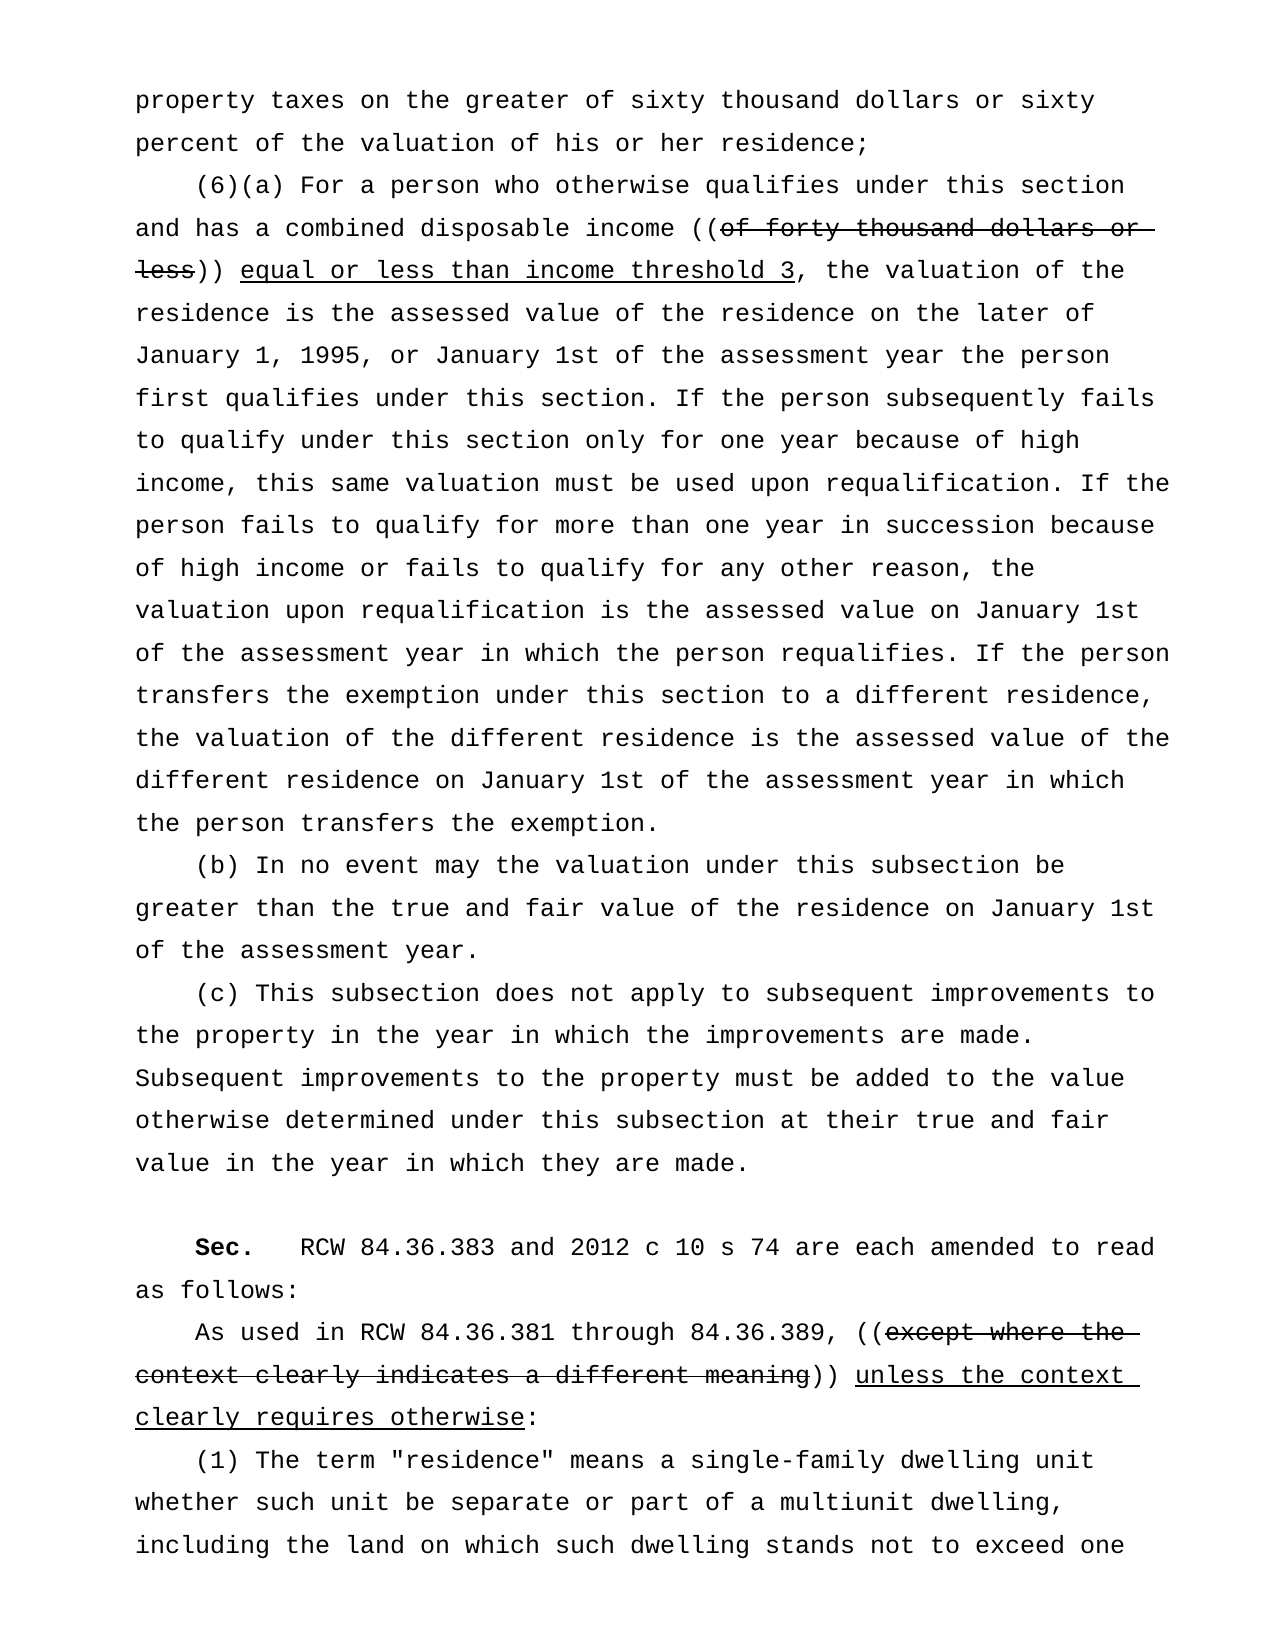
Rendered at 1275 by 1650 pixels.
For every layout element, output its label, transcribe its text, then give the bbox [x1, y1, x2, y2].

text Sec. RCW 84.36.383 and 2012 c 10 s 74 are each amended to read as follows: [135, 1222, 1170, 1307]
text (6)(a) For a person who otherwise qualifies under this section and has a combined disposable income ((of forty thousand dollars or less)) equal or less than income threshold 3, the valuation of the residence is the assessed value of the residence on the later of January 1, 1995, or January 1st of the assessment year the person first qualifies under this section. If the person subsequently fails to qualify under this section only for one year because of high income, this same valuation must be used upon requalification. If the person fails to qualify for more than one year in succession because of high income or fails to qualify for any other reason, the valuation upon requalification is the assessed value on January 1st of the assessment year in which the person requalifies. If the person transfers the exemption under this section to a different residence, the valuation of the different residence is the assessed value of the different residence on January 1st of the assessment year in which the person transfers the exemption. [135, 160, 1170, 840]
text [135, 1434, 1170, 1562]
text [135, 75, 1170, 160]
text (c) This subsection does not apply to subsequent improvements to the property in the year in which the improvements are made. Subsequent improvements to the property must be added to the value otherwise determined under this subsection at their true and fair value in the year in which they are made. [135, 967, 1170, 1180]
text As used in RCW 84.36.381 through 84.36.389, ((except where the context clearly indicates a different meaning)) unless the context clearly requires otherwise: [135, 1307, 1170, 1434]
text (b) In no event may the valuation under this subsection be greater than the true and fair value of the residence on January 1st of the assessment year. [135, 840, 1170, 967]
